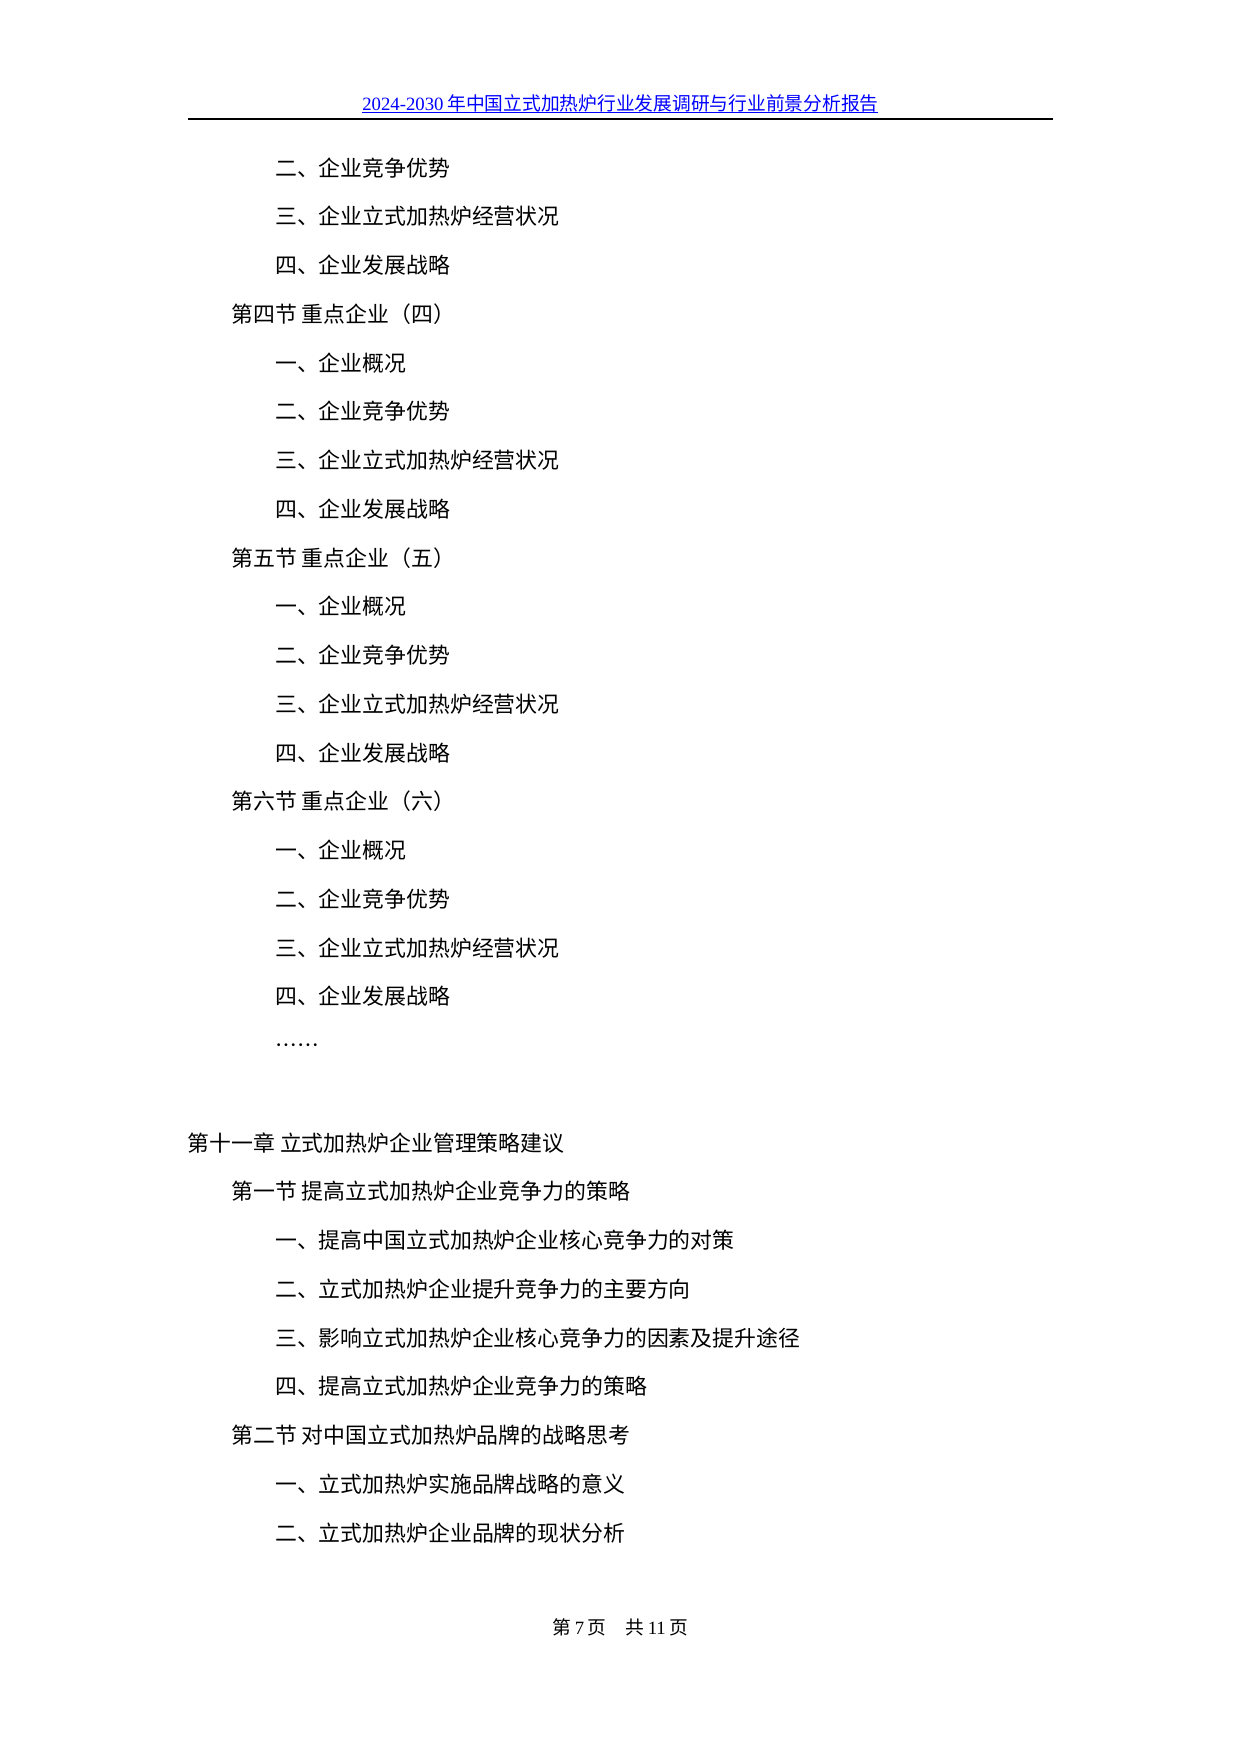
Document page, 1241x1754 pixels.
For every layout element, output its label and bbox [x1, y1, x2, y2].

text [187, 150, 1053, 1548]
